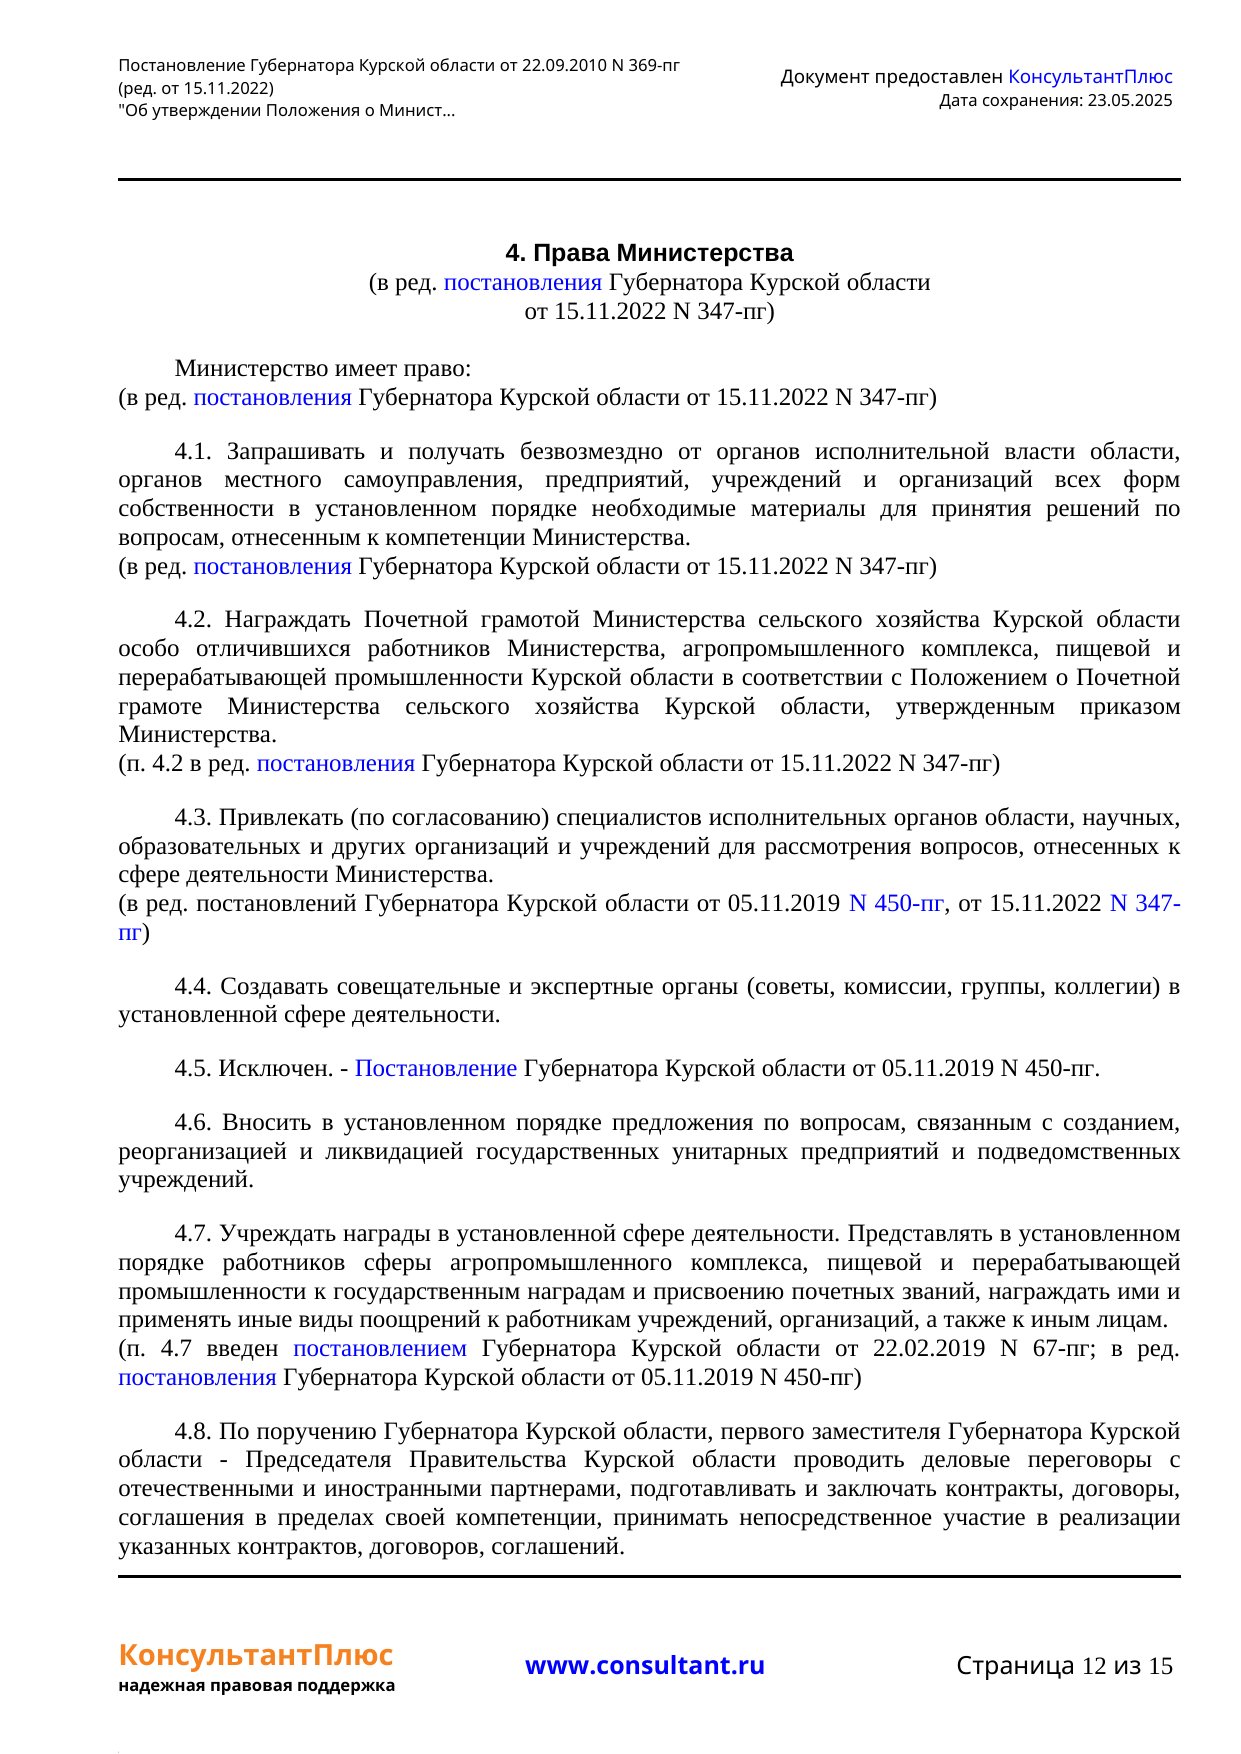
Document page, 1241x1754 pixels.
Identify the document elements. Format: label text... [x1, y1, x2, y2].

text (п. 4.7 введен постановлением Губернатора Курской области от 22.02.2019 N 67-пг; в ред. постановления Губернатора Курской области от 05.11.2019 N 450-пг) [118, 1333, 1181, 1391]
text (в ред. постановления Губернатора Курской области [118, 267, 1181, 296]
text 4.8. По поручению Губернатора Курской области, первого заместителя Губернатора Курской области - Председателя Правительства Курской области проводить деловые переговоры с отечественными и иностранными партнерами, подготавливать и заключать контракты, договоры, соглашения в пределах своей компетенции, принимать непосредственное участие в реализации указанных контрактов, договоров, соглашений. [118, 1416, 1181, 1559]
title 4. Права Министерства [118, 238, 1181, 267]
text 4.2. Награждать Почетной грамотой Министерства сельского хозяйства Курской области особо отличившихся работников Министерства, агропромышленного комплекса, пищевой и перерабатывающей промышленности Курской области в соответствии с Положением о Почетной грамоте Министерства сельского хозяйства Курской области, утвержденным приказом Министерства. [118, 604, 1181, 748]
text 4.3. Привлекать (по согласованию) специалистов исполнительных органов области, научных, образовательных и других организаций и учреждений для рассмотрения вопросов, отнесенных к сфере деятельности Министерства. [118, 802, 1181, 888]
text (в ред. постановления Губернатора Курской области от 15.11.2022 N 347-пг) [118, 551, 1181, 579]
text (в ред. постановления Губернатора Курской области от 15.11.2022 N 347-пг) [118, 382, 1181, 411]
text от 15.11.2022 N 347-пг) [118, 296, 1181, 324]
text 4.1. Запрашивать и получать безвозмездно от органов исполнительной власти области, органов местного самоуправления, предприятий, учреждений и организаций всех форм собственности в установленном порядке необходимые материалы для принятия решений по вопросам, отнесенным к компетенции Министерства. [118, 436, 1181, 551]
text (в ред. постановлений Губернатора Курской области от 05.11.2019 N 450-пг, от 15.11.2022 N 347-пг) [118, 888, 1181, 946]
text (п. 4.2 в ред. постановления Губернатора Курской области от 15.11.2022 N 347-пг) [118, 748, 1181, 777]
text 4.6. Вносить в установленном порядке предложения по вопросам, связанным с созданием, реорганизацией и ликвидацией государственных унитарных предприятий и подведомственных учреждений. [118, 1107, 1181, 1193]
text Министерство имеет право: [118, 353, 1181, 382]
text 4.4. Создавать совещательные и экспертные органы (советы, комиссии, группы, коллегии) в установленной сфере деятельности. [118, 971, 1181, 1028]
text 4.7. Учреждать награды в установленной сфере деятельности. Представлять в установленном порядке работников сферы агропромышленного комплекса, пищевой и перерабатывающей промышленности к государственным наградам и присвоению почетных званий, награждать ими и применять иные виды поощрений к работникам учреждений, организаций, а также к иным лицам. [118, 1218, 1181, 1333]
text 4.5. Исключен. - Постановление Губернатора Курской области от 05.11.2019 N 450-пг. [118, 1053, 1181, 1082]
